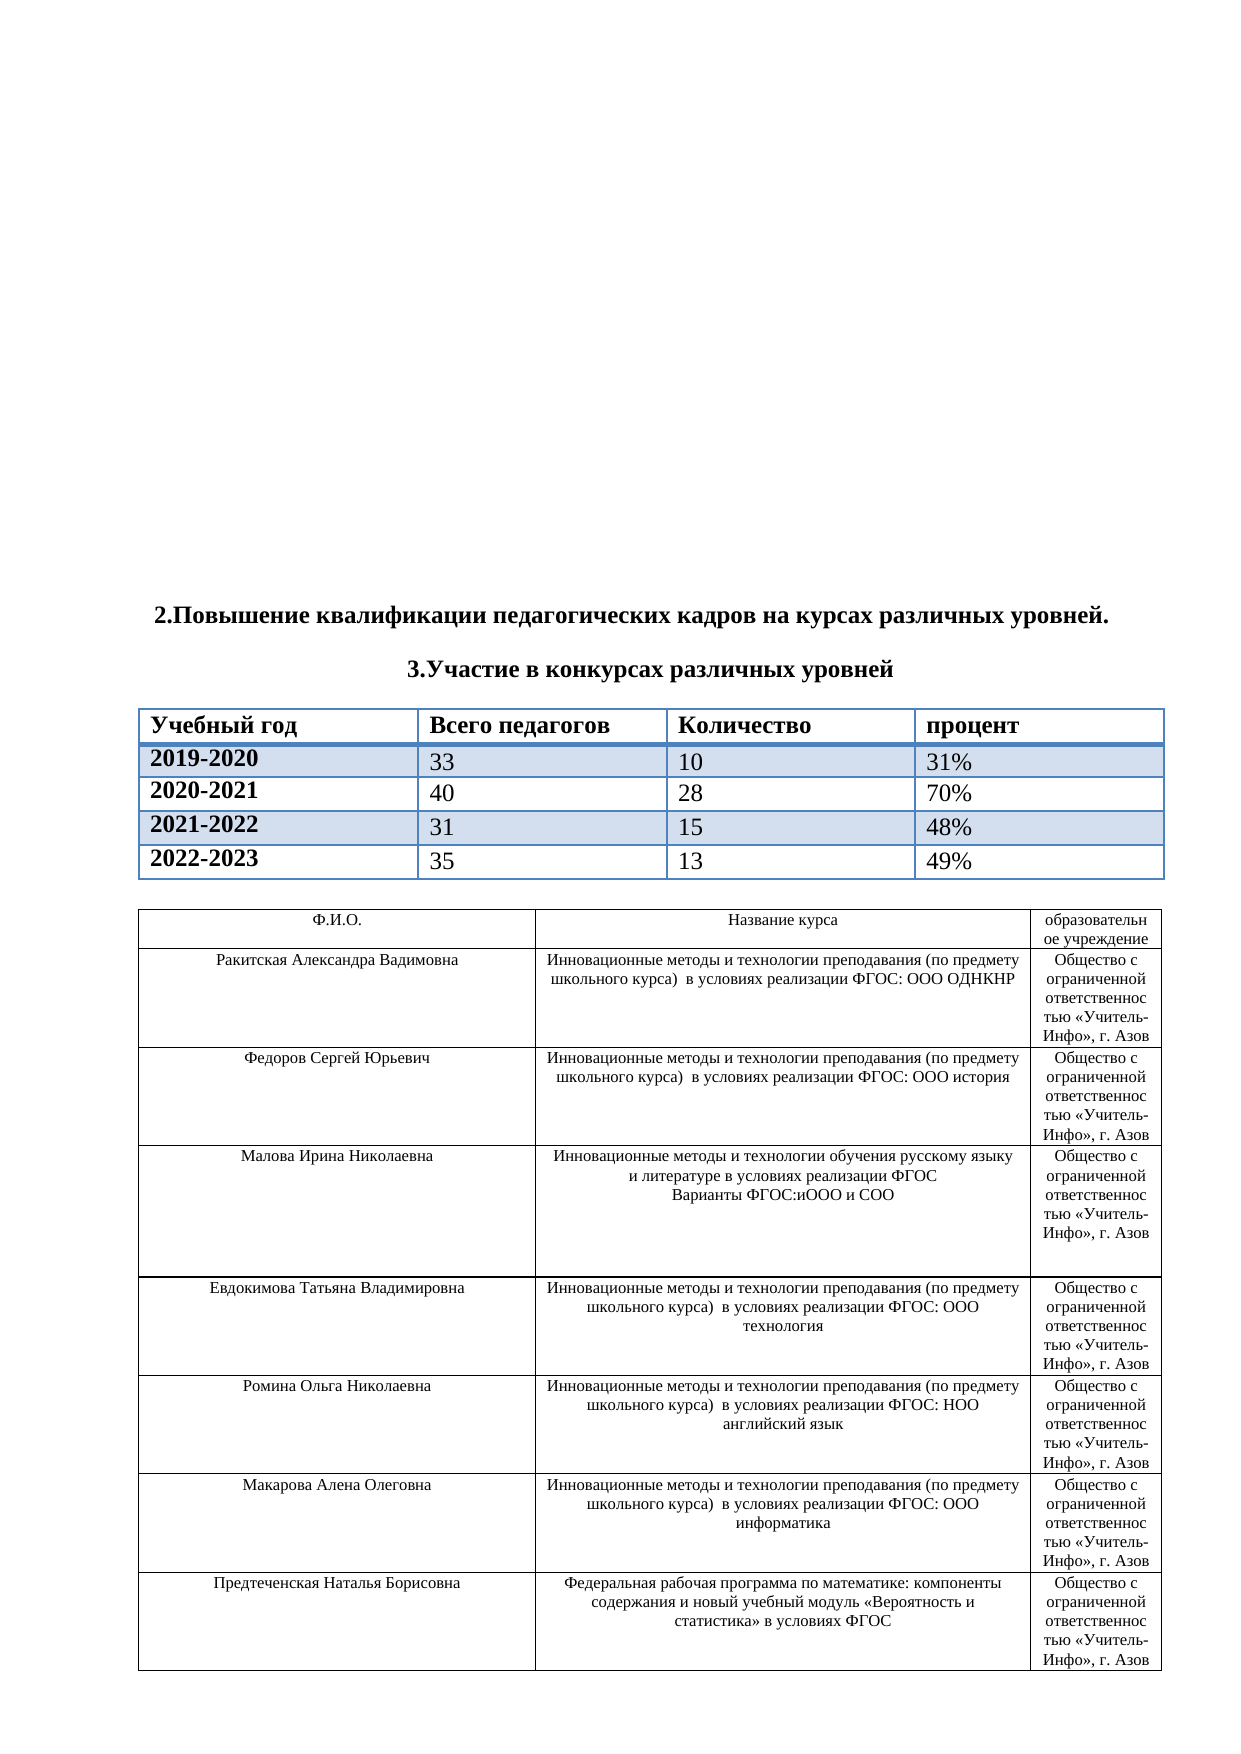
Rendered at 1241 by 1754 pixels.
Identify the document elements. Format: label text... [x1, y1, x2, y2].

table_cell Общество с ограниченной ответственностью «Учитель- Инфо», г. Азов [1031, 1146, 1161, 1276]
table_header Учебный год [140, 710, 417, 742]
table_cell Общество с ограниченной ответственностью «Учитель- Инфо», г. Азов [1031, 1474, 1161, 1572]
table_cell 15 [668, 812, 914, 844]
table_cell 13 [668, 846, 914, 878]
table_cell Общество с ограниченной ответственностью «Учитель- Инфо», г. Азов [1031, 949, 1161, 1047]
table_cell Федоров Сергей Юрьевич [139, 1048, 535, 1145]
text 2.Повышение квалификации педагогических кадров на курсах различных уровней. [112, 601, 1151, 629]
table_header Количество [668, 710, 914, 742]
table_header Всего педагогов [419, 710, 666, 742]
table_header образовательное учреждение [1031, 910, 1161, 948]
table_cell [1031, 1573, 1161, 1670]
table_cell 31 [419, 812, 666, 844]
table_cell 2019-2020 [140, 747, 417, 776]
table_cell Инновационные методы и технологии преподавания (по предмету школьного курса) в условиях реализации ФГОС: ООО история [536, 1048, 1030, 1145]
table_header Название курса [536, 910, 1030, 948]
table_cell Ромина Ольга Николаевна [139, 1376, 535, 1473]
table_cell 2021-2022 [140, 812, 417, 844]
table_cell Инновационные методы и технологии преподавания (по предмету школьного курса) в условиях реализации ФГОС: ООО информатика [536, 1474, 1030, 1572]
table_cell 2022-2023 [140, 846, 417, 878]
table_cell Малова Ирина Николаевна [139, 1146, 535, 1276]
table_cell Общество с ограниченной ответственностью «Учитель- Инфо», г. Азов [1031, 1048, 1161, 1145]
table_cell 2020-2021 [140, 778, 417, 810]
table_header Ф.И.О. [139, 910, 535, 948]
table_cell Инновационные методы и технологии обучения русскому языку и литературе в условиях реализации ФГОС Варианты ФГОС:иООО и СОО [536, 1146, 1030, 1276]
table_cell Общество с ограниченной ответственностью «Учитель- Инфо», г. Азов [1031, 1278, 1161, 1375]
table_header процент [916, 710, 1163, 742]
table_cell Федеральная рабочая программа по математике: компоненты содержания и новый учебный модуль «Вероятность и статистика» в условиях ФГОС [536, 1573, 1030, 1670]
table_cell Инновационные методы и технологии преподавания (по предмету школьного курса) в условиях реализации ФГОС: ООО ОДНКНР [536, 949, 1030, 1047]
table_cell 70% [916, 778, 1163, 810]
table_cell 48% [916, 812, 1163, 844]
table_cell Общество с ограниченной ответственностью «Учитель- Инфо», г. Азов [1031, 1376, 1161, 1473]
table_cell 31% [916, 747, 1163, 776]
table_cell Предтеченская Наталья Борисовна [139, 1573, 535, 1670]
table_cell 10 [668, 747, 914, 776]
table_cell 33 [419, 747, 666, 776]
table_cell Инновационные методы и технологии преподавания (по предмету школьного курса) в условиях реализации ФГОС: НОО английский язык [536, 1376, 1030, 1473]
table_cell Инновационные методы и технологии преподавания (по предмету школьного курса) в условиях реализации ФГОС: ООО технология [536, 1278, 1030, 1375]
table_cell 49% [916, 846, 1163, 878]
table_cell 40 [419, 778, 666, 810]
table_cell Макарова Алена Олеговна [139, 1474, 535, 1572]
text 3.Участие в конкурсах различных уровней [150, 654, 1151, 683]
table_cell Евдокимова Татьяна Владимировна [139, 1278, 535, 1375]
table_cell 28 [668, 778, 914, 810]
table_cell Ракитская Александра Вадимовна [139, 949, 535, 1047]
table_cell 35 [419, 846, 666, 878]
